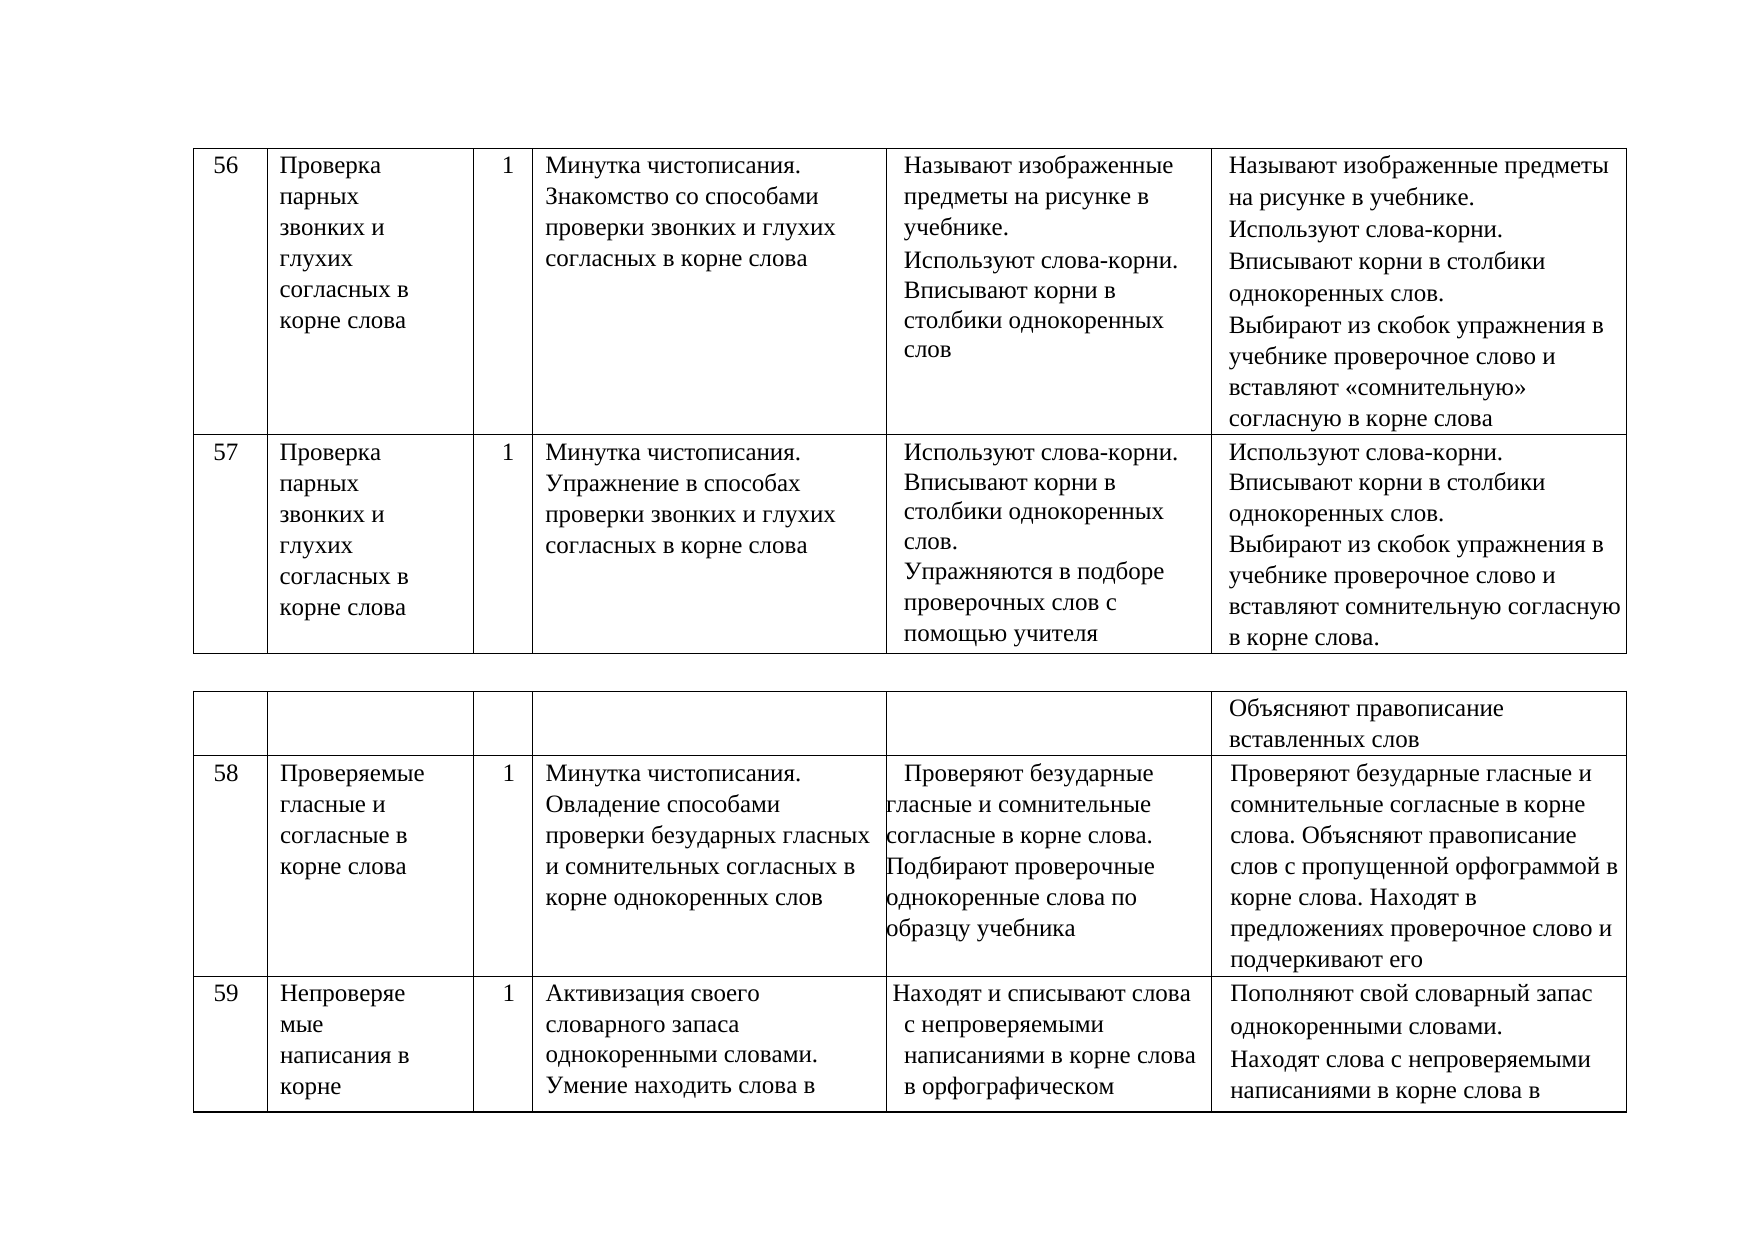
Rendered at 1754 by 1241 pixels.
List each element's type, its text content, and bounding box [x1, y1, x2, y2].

table_cell Проверка парных звонких и глухих согласных в корне слова [268, 435, 473, 653]
table_header [533, 692, 886, 755]
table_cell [1212, 977, 1626, 1111]
table_cell Проверяемые гласные и согласные в корне слова [268, 756, 473, 976]
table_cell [268, 977, 473, 1111]
table_cell Минутка чистописания. Знакомство со способами проверки звонких и глухих согласных в корне слова [533, 149, 886, 434]
table_header Объясняют правописание вставленных слов [1212, 692, 1626, 755]
table_cell Используют слова-корни. Вписывают корни в столбики однокоренных слов. Выбирают из скобок упражнения в учебнике проверочное слово и вставляют сомнительную согласную в корне слова. [1212, 435, 1626, 653]
table_cell Проверяют безударные гласные и сомнительные согласные в корне слова. Подбирают проверочные однокоренные слова по образцу учебника [887, 756, 1211, 976]
table_cell Называют изображенные предметы на рисунке в учебнике. Используют слова-корни. Вписывают корни в столбики однокоренных слов [887, 149, 1211, 434]
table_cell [533, 977, 886, 1111]
table_header [887, 692, 1211, 755]
table_header [474, 692, 532, 755]
table_cell 57 [194, 435, 267, 653]
table_cell 58 [194, 756, 267, 976]
table_header [268, 692, 473, 755]
table_cell Проверка парных звонких и глухих согласных в корне слова [268, 149, 473, 434]
table_cell Минутка чистописания. Овладение способами проверки безударных гласных и сомнительных согласных в корне однокоренных слов [533, 756, 886, 976]
table_header [194, 692, 267, 755]
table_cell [887, 977, 1211, 1111]
table_cell 1 [474, 756, 532, 976]
table_cell Проверяют безударные гласные и сомнительные согласные в корне слова. Объясняют правописание слов с пропущенной орфограммой в корне слова. Находят в предложениях проверочное слово и подчеркивают его [1212, 756, 1626, 976]
table_cell 1 [474, 977, 532, 1111]
table_cell Минутка чистописания. Упражнение в способах проверки звонких и глухих согласных в корне слова [533, 435, 886, 653]
table_cell 56 [194, 149, 267, 434]
table_cell 59 [194, 977, 267, 1111]
table_cell 1 [474, 149, 532, 434]
table_cell Используют слова-корни. Вписывают корни в столбики однокоренных слов. Упражняются в подборе проверочных слов с помощью учителя [887, 435, 1211, 653]
table_cell 1 [474, 435, 532, 653]
table_cell Называют изображенные предметы на рисунке в учебнике. Используют слова-корни. Вписывают корни в столбики однокоренных слов. Выбирают из скобок упражнения в учебнике проверочное слово и вставляют «сомнительную» согласную в корне слова [1212, 149, 1626, 434]
